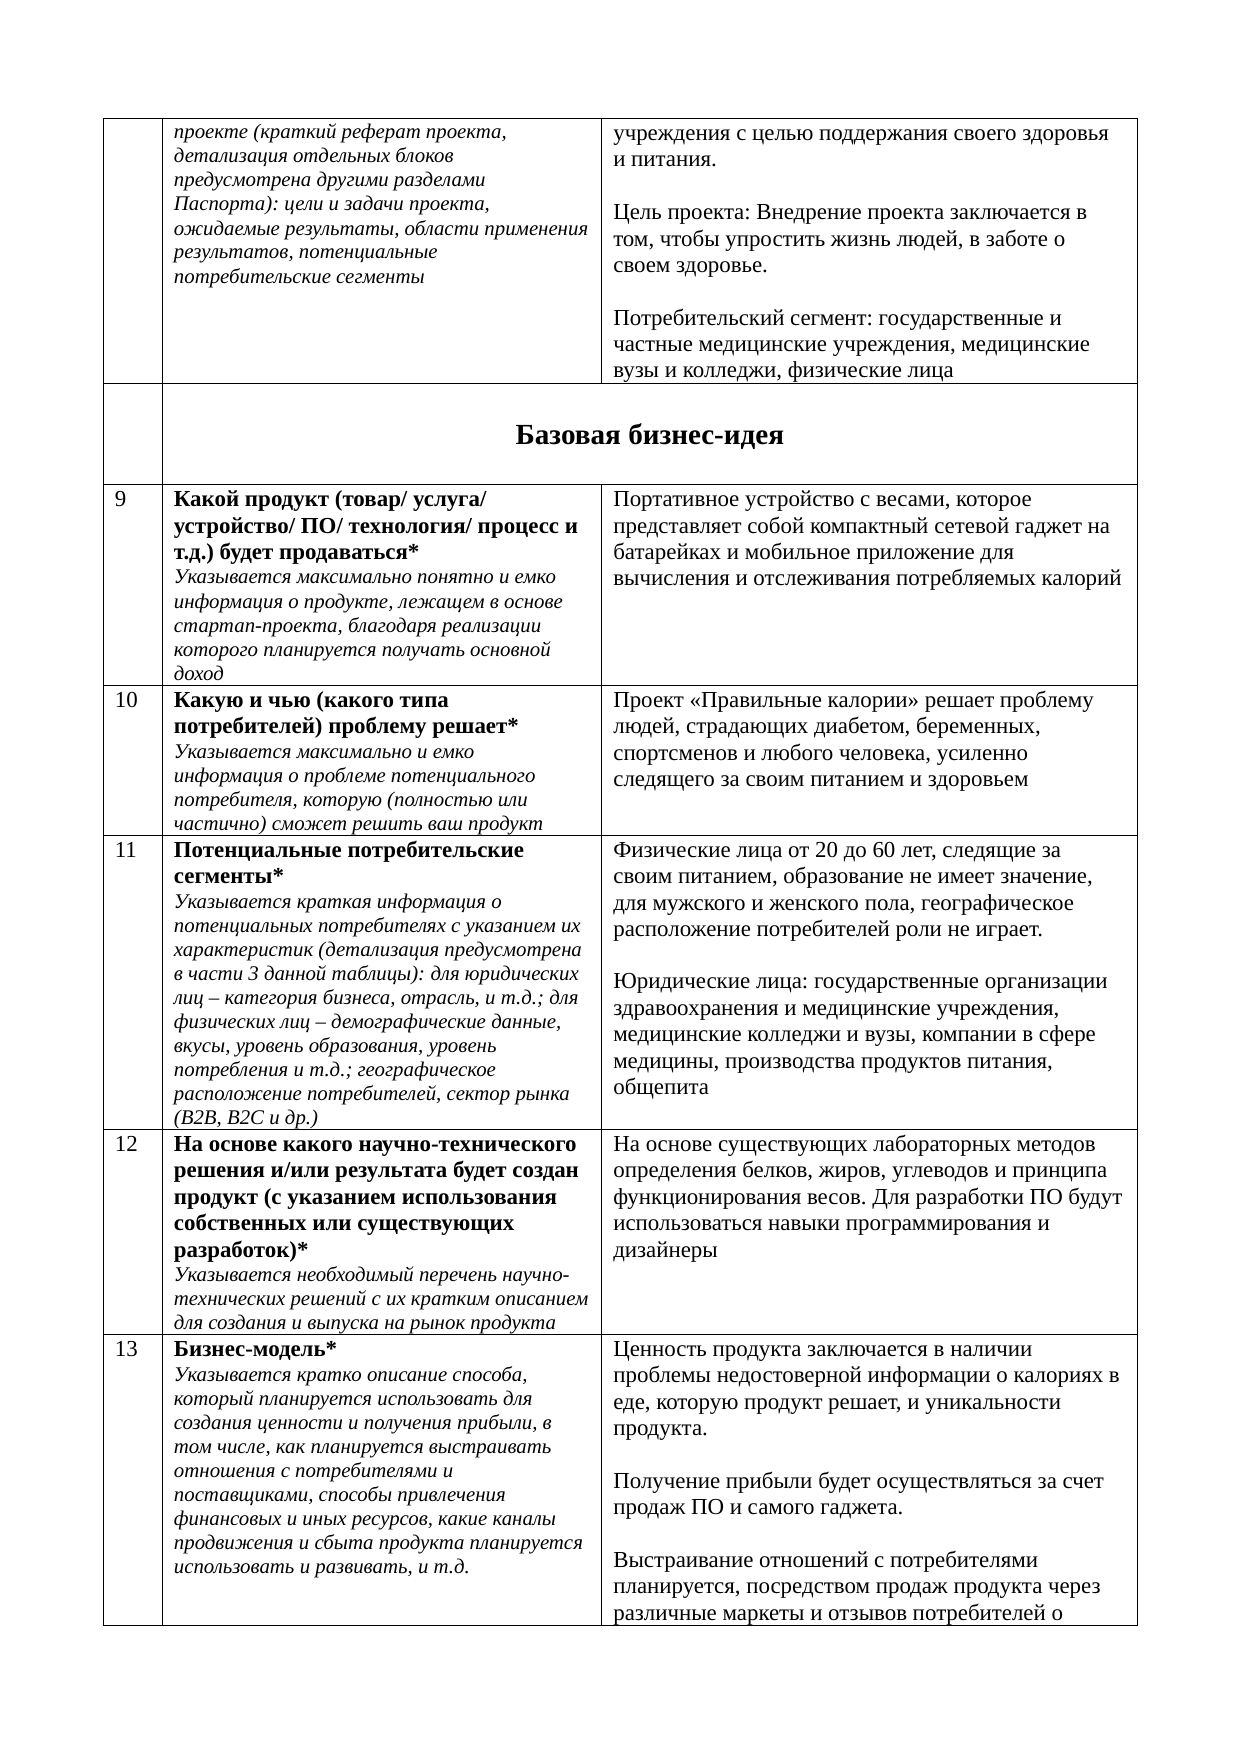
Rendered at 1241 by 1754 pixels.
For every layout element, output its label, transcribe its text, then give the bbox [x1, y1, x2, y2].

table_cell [163, 119, 601, 383]
table_cell 8 [104, 119, 162, 383]
table_cell 13 [104, 1335, 162, 1625]
table_cell 11 [104, 836, 162, 1129]
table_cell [602, 1335, 1137, 1625]
table_cell На основе существующих лабораторных методов определения белков, жиров, углеводов и принципа функционирования весов. Для разработки ПО будут использоваться навыки программирования и дизайнеры [602, 1130, 1137, 1334]
table_cell На основе какого научно-технического решения и/или результата будет создан продукт (с указанием использования собственных или существующих разработок)* Указывается необходимый перечень научно-технических решений с их кратким описанием для создания и выпуска на рынок продукта [163, 1130, 601, 1334]
table_cell Какую и чью (какого типа потребителей) проблему решает* Указывается максимально и емко информация о проблеме потенциального потребителя, которую (полностью или частично) сможет решить ваш продукт [163, 686, 601, 835]
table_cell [602, 119, 1137, 383]
table_cell 9 [104, 485, 162, 685]
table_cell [163, 1335, 601, 1625]
table_cell Потенциальные потребительские сегменты* Указывается краткая информация о потенциальных потребителях с указанием их характеристик (детализация предусмотрена в части 3 данной таблицы): для юридических лиц – категория бизнеса, отрасль, и т.д.; для физических лиц – демографические данные, вкусы, уровень образования, уровень потребления и т.д.; географическое расположение потребителей, сектор рынка (B2B, B2C и др.) [163, 836, 601, 1129]
table_cell Базовая бизнес-идея [163, 384, 1137, 484]
table_cell 12 [104, 1130, 162, 1334]
table_cell 10 [104, 686, 162, 835]
table_cell Портативное устройство с весами, которое представляет собой компактный сетевой гаджет на батарейках и мобильное приложение для вычисления и отслеживания потребляемых калорий [602, 485, 1137, 685]
table_cell Физические лица от 20 до 60 лет, следящие за своим питанием, образование не имеет значение, для мужского и женского пола, географическое расположение потребителей роли не играет. Юридические лица: государственные организации здравоохранения и медицинские учреждения, медицинские колледжи и вузы, компании в сфере медицины, производства продуктов питания, общепита [602, 836, 1137, 1129]
table_cell Какой продукт (товар/ услуга/ устройство/ ПО/ технология/ процесс и т.д.) будет продаваться* Указывается максимально понятно и емко информация о продукте, лежащем в основе стартап-проекта, благодаря реализации которого планируется получать основной доход [163, 485, 601, 685]
table_cell [104, 384, 162, 484]
table_cell Проект «Правильные калории» решает проблему людей, страдающих диабетом, беременных, спортсменов и любого человека, усиленно следящего за своим питанием и здоровьем [602, 686, 1137, 835]
